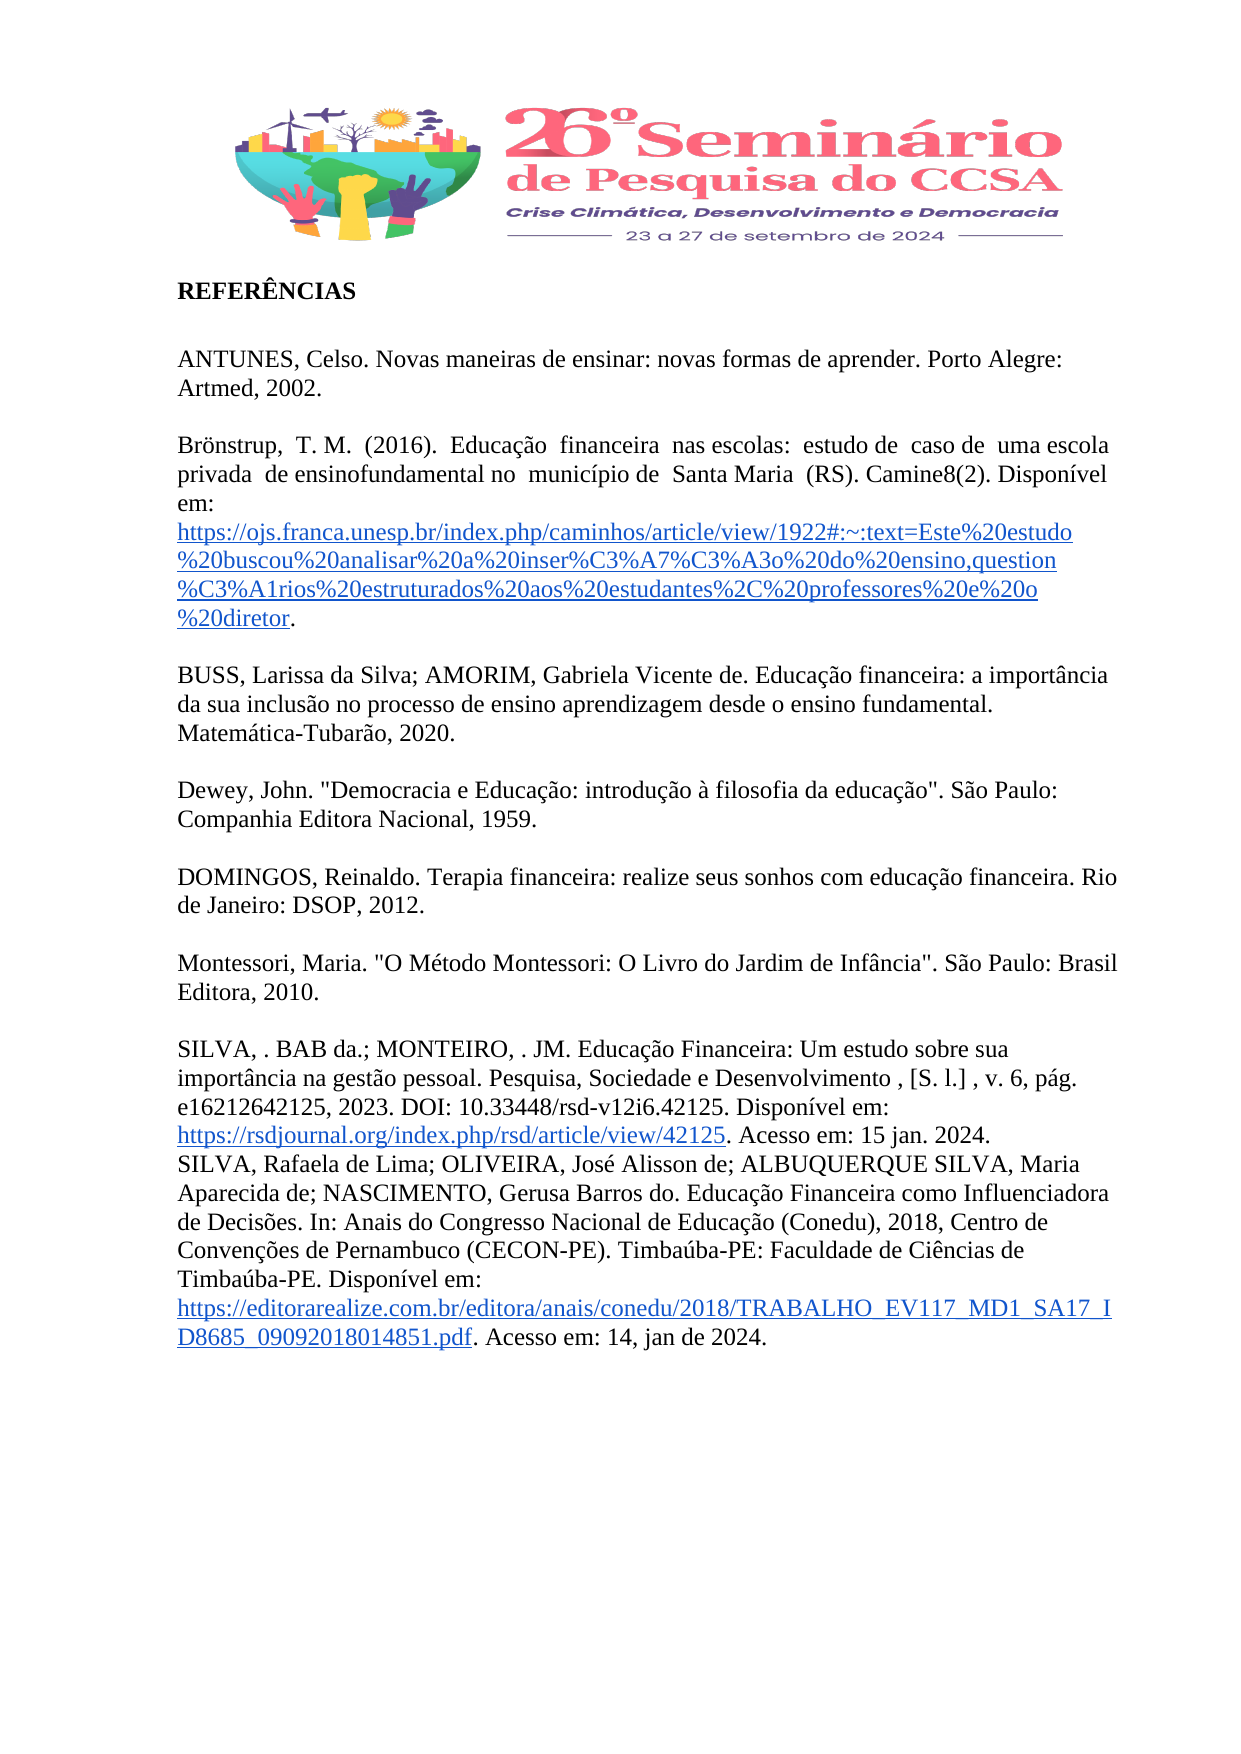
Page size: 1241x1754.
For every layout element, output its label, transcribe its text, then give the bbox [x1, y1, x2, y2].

text ANTUNES, Celso. Novas maneiras de ensinar: novas formas de aprender. Porto Alegre: Artmed, 2002. [177, 344, 1122, 402]
text Dewey, John. "Democracia e Educação: introdução à filosofia da educação". São Paulo: Companhia Editora Nacional, 1959. [177, 776, 1122, 833]
text SILVA, . BAB da.; MONTEIRO, . JM. Educação Financeira: Um estudo sobre sua importância na gestão pessoal. Pesquisa, Sociedade e Desenvolvimento , [S. l.] , v. 6, pág. e16212642125, 2023. DOI: 10.33448/rsd-v12i6.42125. Disponível em: https://rsdjournal.org/index.php/rsd/article/view/42125. Acesso em: 15 jan. 2024. [177, 1034, 1122, 1149]
text https://ojs.franca.unesp.br/index.php/caminhos/article/view/1922#:~:text=Este%20estudo%20buscou%20analisar%20a%20inser%C3%A7%C3%A3o%20do%20ensino,question%C3%A1rios%20estruturados%20aos%20estudantes%2C%20professores%20e%20o%20diretor. [177, 517, 1122, 632]
picture [177, 73, 1123, 277]
text SILVA, Rafaela de Lima; OLIVEIRA, José Alisson de; ALBUQUERQUE SILVA, Maria Aparecida de; NASCIMENTO, Gerusa Barros do. Educação Financeira como Influenciadora de Decisões. In: Anais do Congresso Nacional de Educação (Conedu), 2018, Centro de Convenções de Pernambuco (CECON-PE). Timbaúba-PE: Faculdade de Ciências de Timbaúba-PE. Disponível em: https://editorarealize.com.br/editora/anais/conedu/2018/TRABALHO_EV117_MD1_SA17_ID8685_09092018014851.pdf. Acesso em: 14, jan de 2024. [177, 1149, 1122, 1351]
text Brönstrup, T. M. (2016). Educação financeira nas escolas: estudo de caso de uma escola privada de ensinofundamental no município de Santa Maria (RS). Camine8(2). Disponível em: [177, 431, 1122, 517]
text BUSS, Larissa da Silva; AMORIM, Gabriela Vicente de. Educação financeira: a importância da sua inclusão no processo de ensino aprendizagem desde o ensino fundamental. Matemática-Tubarão, 2020. [177, 661, 1122, 747]
subtitle REFERÊNCIAS [177, 277, 1122, 305]
text Montessori, Maria. "O Método Montessori: O Livro do Jardim de Infância". São Paulo: Brasil Editora, 2010. [177, 948, 1122, 1006]
text DOMINGOS, Reinaldo. Terapia financeira: realize seus sonhos com educação financeira. Rio de Janeiro: DSOP, 2012. [177, 862, 1122, 919]
